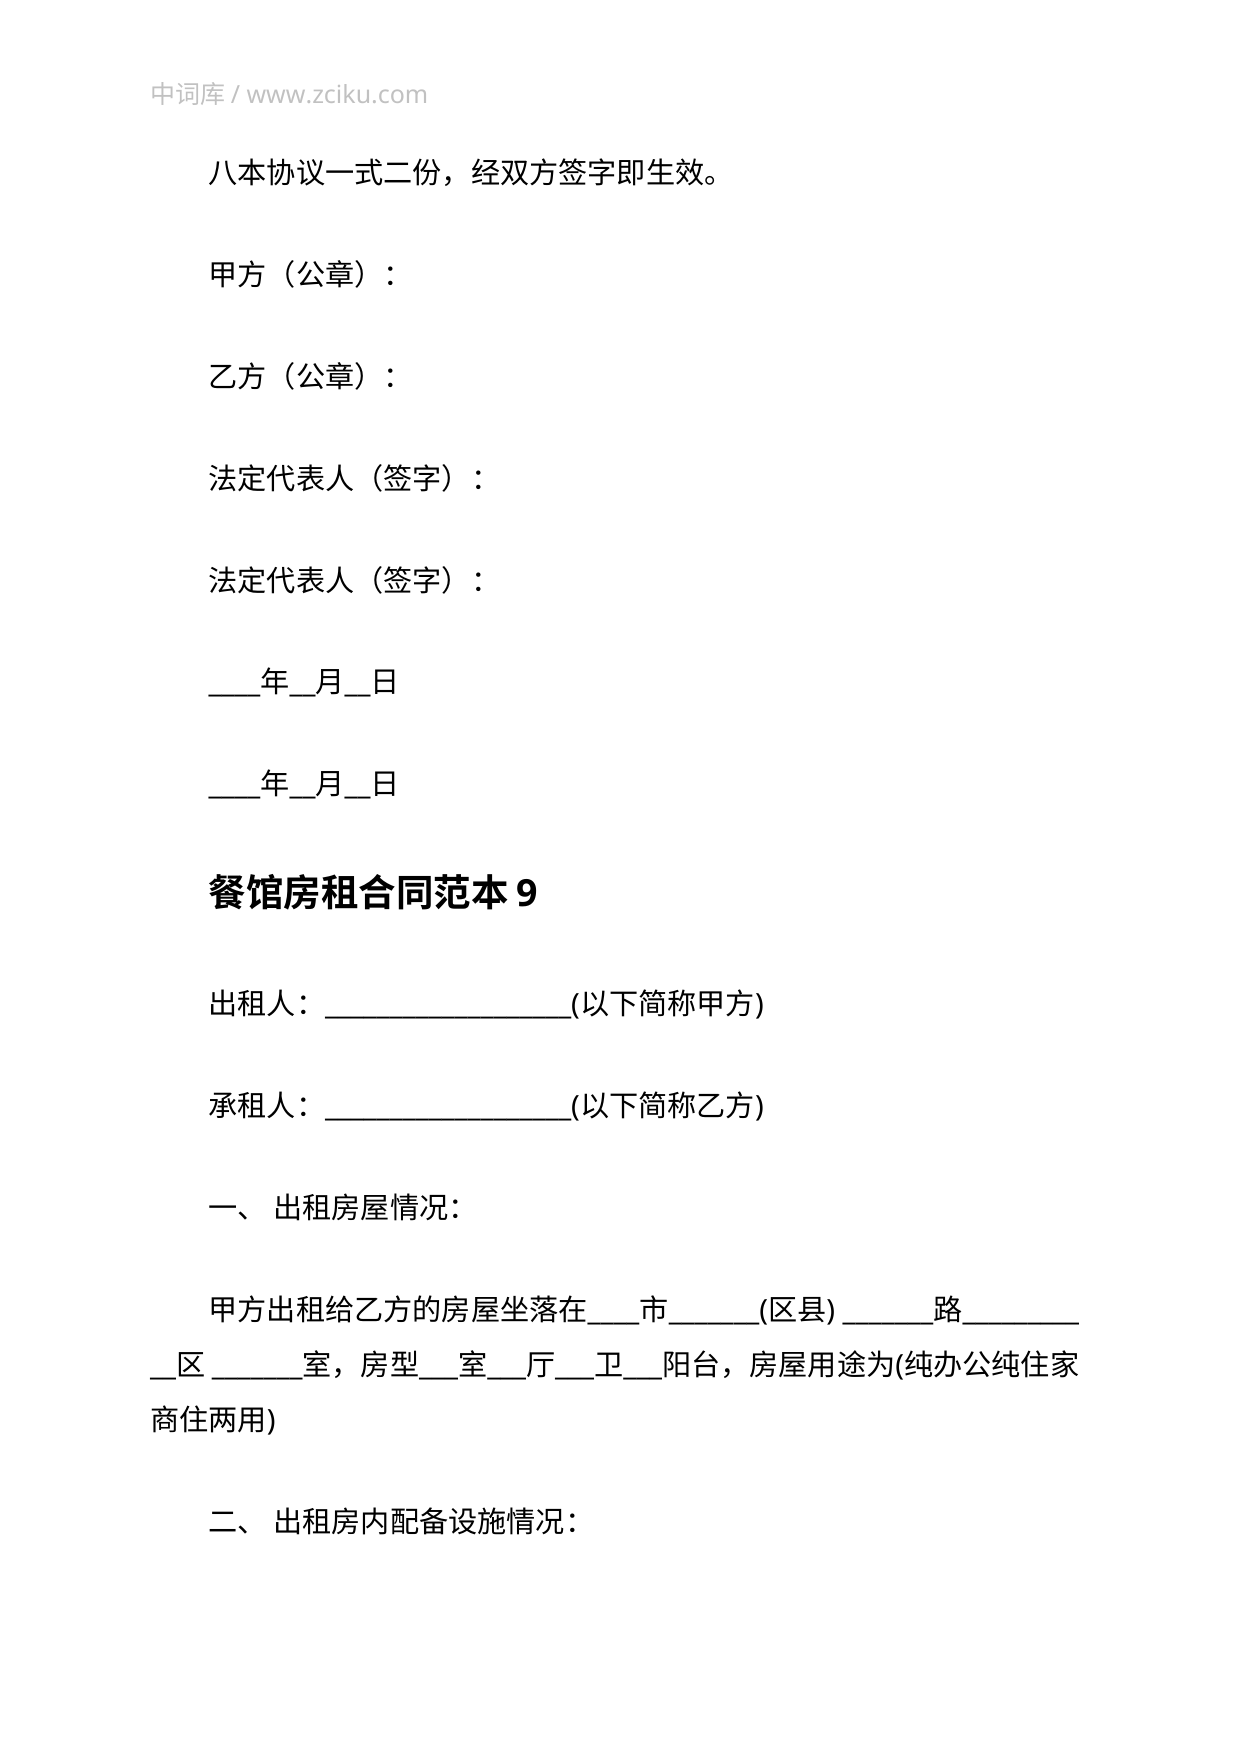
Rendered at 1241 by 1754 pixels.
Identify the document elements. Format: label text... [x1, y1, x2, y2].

text 法定代表人（签字）： [150, 557, 1090, 599]
text 出租人：___________________(以下简称甲方) [150, 980, 1090, 1023]
text 乙方（公章）： [150, 353, 1090, 396]
text 法定代表人（签字）： [150, 455, 1090, 498]
text 二、 出租房内配备设施情况： [150, 1498, 1090, 1540]
text 餐馆房租合同范本9 [150, 863, 1090, 917]
text 八本协议一式二份，经双方签字即生效。 [150, 150, 1090, 192]
text 甲方出租给乙方的房屋坐落在____市_______(区县) _______路___________区 _______室，房型___室___厅___卫___阳台，房屋用途为(纯办公纯住家商住两用) [150, 1286, 1090, 1438]
text ____年__月__日 [150, 659, 1090, 701]
text 承租人：___________________(以下简称乙方) [150, 1082, 1090, 1125]
text 一、 出租房屋情况： [150, 1184, 1090, 1227]
text 甲方（公章）： [150, 252, 1090, 294]
text ____年__月__日 [150, 761, 1090, 803]
